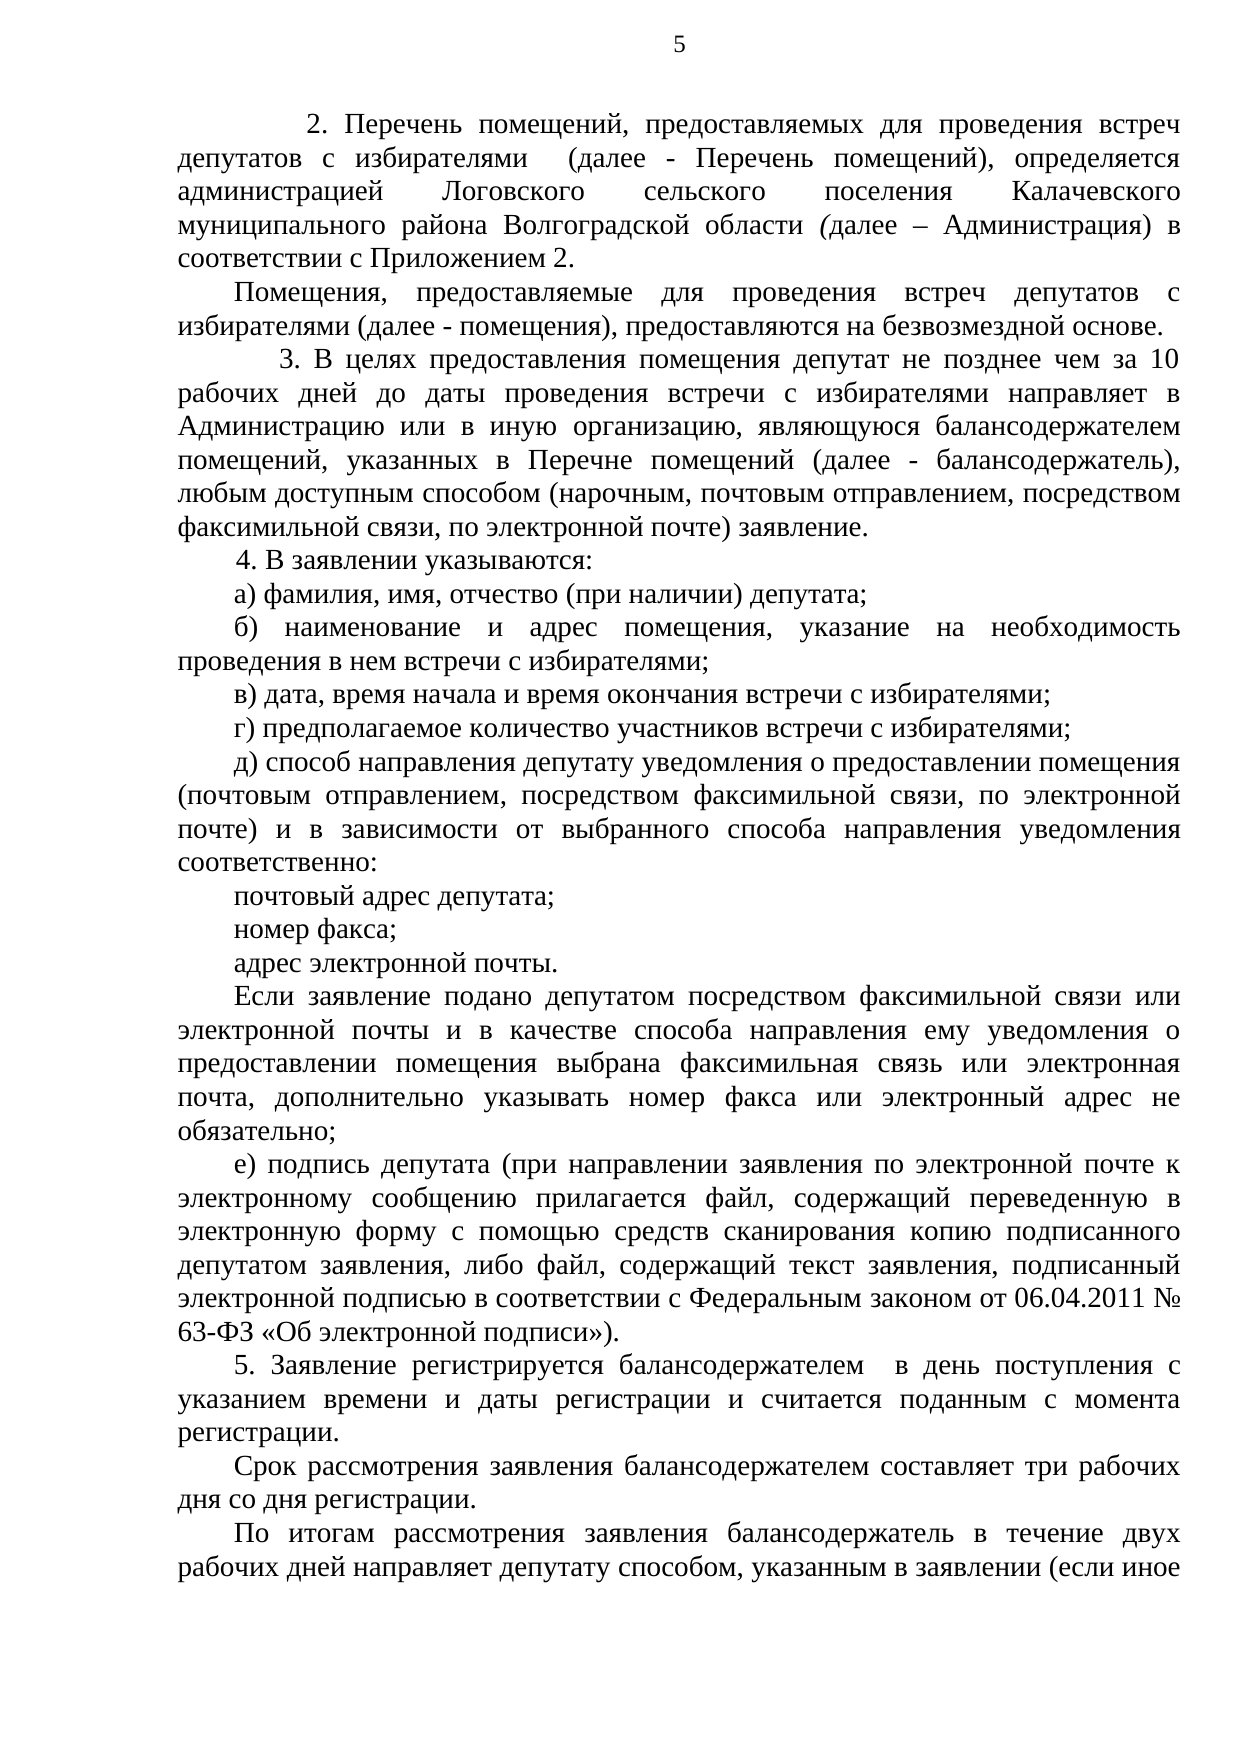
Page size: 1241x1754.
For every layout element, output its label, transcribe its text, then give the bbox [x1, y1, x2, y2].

text 3. В целях предоставления помещения депутат не позднее чем за 10 рабочих дней до даты проведения встречи с избирателями направляет в Администрацию или в иную организацию, являющуюся балансодержателем помещений, указанных в Перечне помещений (далее - балансодержатель), любым доступным способом (нарочным, почтовым отправлением, посредством факсимильной связи, по электронной почте) заявление. [177, 341, 1181, 542]
text а) фамилия, имя, отчество (при наличии) депутата; [177, 576, 1181, 609]
text б) наименование и адрес помещения, указание на необходимость проведения в нем встречи с избирателями; [177, 609, 1181, 677]
text е) подпись депутата (при направлении заявления по электронной почте к электронному сообщению прилагается файл, содержащий переведенную в электронную форму с помощью средств сканирования копию подписанного депутатом заявления, либо файл, содержащий текст заявления, подписанный электронной подписью в соответствии с Федеральным законом от 06.04.2011 № 63-ФЗ «Об электронной подписи»). [177, 1146, 1181, 1347]
text в) дата, время начала и время окончания встречи с избирателями; [177, 677, 1181, 710]
text 2. Перечень помещений, предоставляемых для проведения встреч депутатов с избирателями (далее - Перечень помещений), определяется администрацией Логовского сельского поселения Калачевского муниципального района Волгоградской области (далее – Администрация) в соответствии с Приложением 2. [177, 106, 1181, 274]
text Помещения, предоставляемые для проведения встреч депутатов с избирателями (далее - помещения), предоставляются на безвозмездной основе. [177, 274, 1181, 341]
text 5. Заявление регистрируется балансодержателем в день поступления с указанием времени и даты регистрации и считается поданным с момента регистрации. [177, 1347, 1181, 1448]
text адрес электронной почты. [177, 945, 1181, 978]
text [177, 1515, 1181, 1582]
text д) способ направления депутату уведомления о предоставлении помещения (почтовым отправлением, посредством факсимильной связи, по электронной почте) и в зависимости от выбранного способа направления уведомления соответственно: [177, 744, 1181, 878]
text Если заявление подано депутатом посредством факсимильной связи или электронной почты и в качестве способа направления ему уведомления о предоставлении помещения выбрана факсимильная связь или электронная почта, дополнительно указывать номер факса или электронный адрес не обязательно; [177, 978, 1181, 1146]
text 4. В заявлении указываются: [177, 542, 1181, 576]
text Срок рассмотрения заявления балансодержателем составляет три рабочих дня со дня регистрации. [177, 1448, 1181, 1515]
text почтовый адрес депутата; [177, 878, 1181, 911]
text номер факса; [177, 911, 1181, 945]
text г) предполагаемое количество участников встречи с избирателями; [177, 710, 1181, 744]
